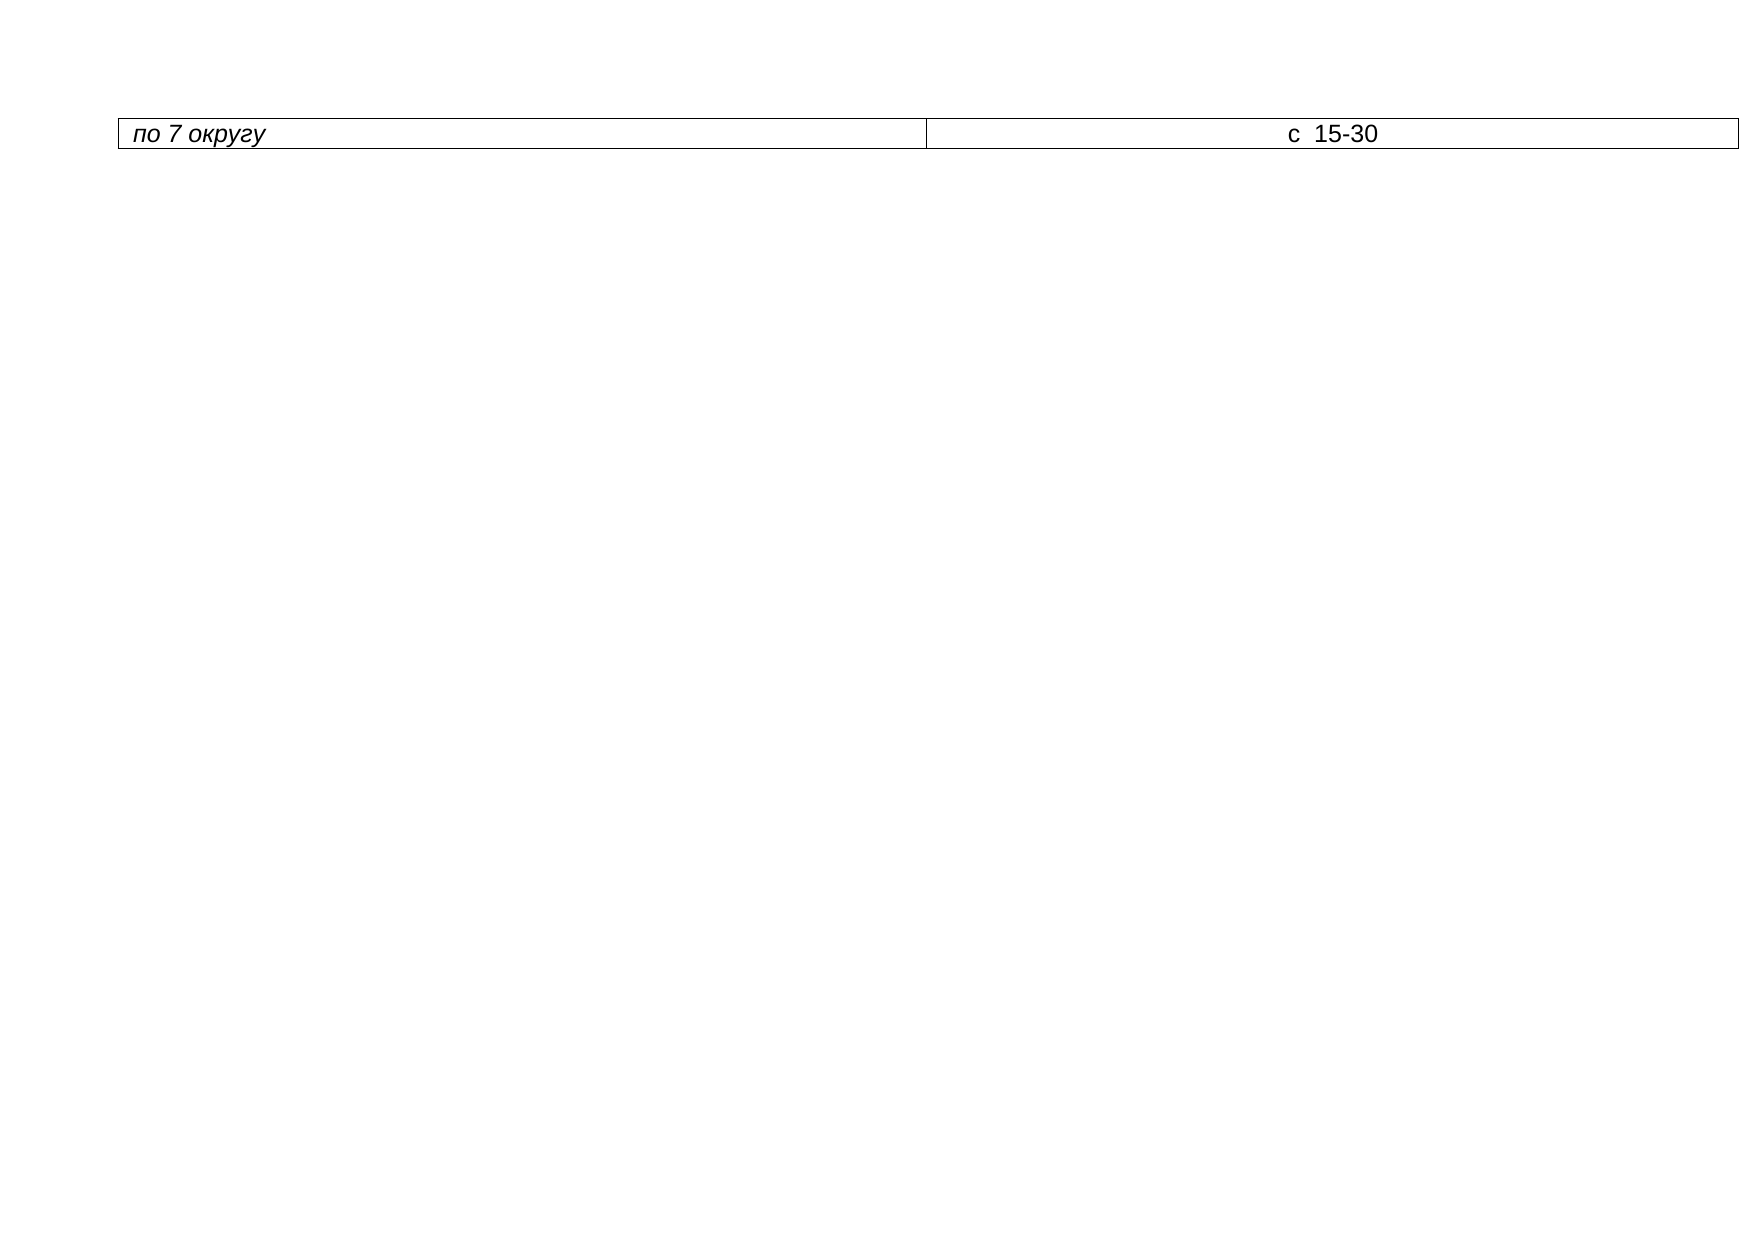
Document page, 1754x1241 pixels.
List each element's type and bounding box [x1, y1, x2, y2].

table_cell [119, 119, 926, 148]
table_cell [927, 119, 1738, 148]
